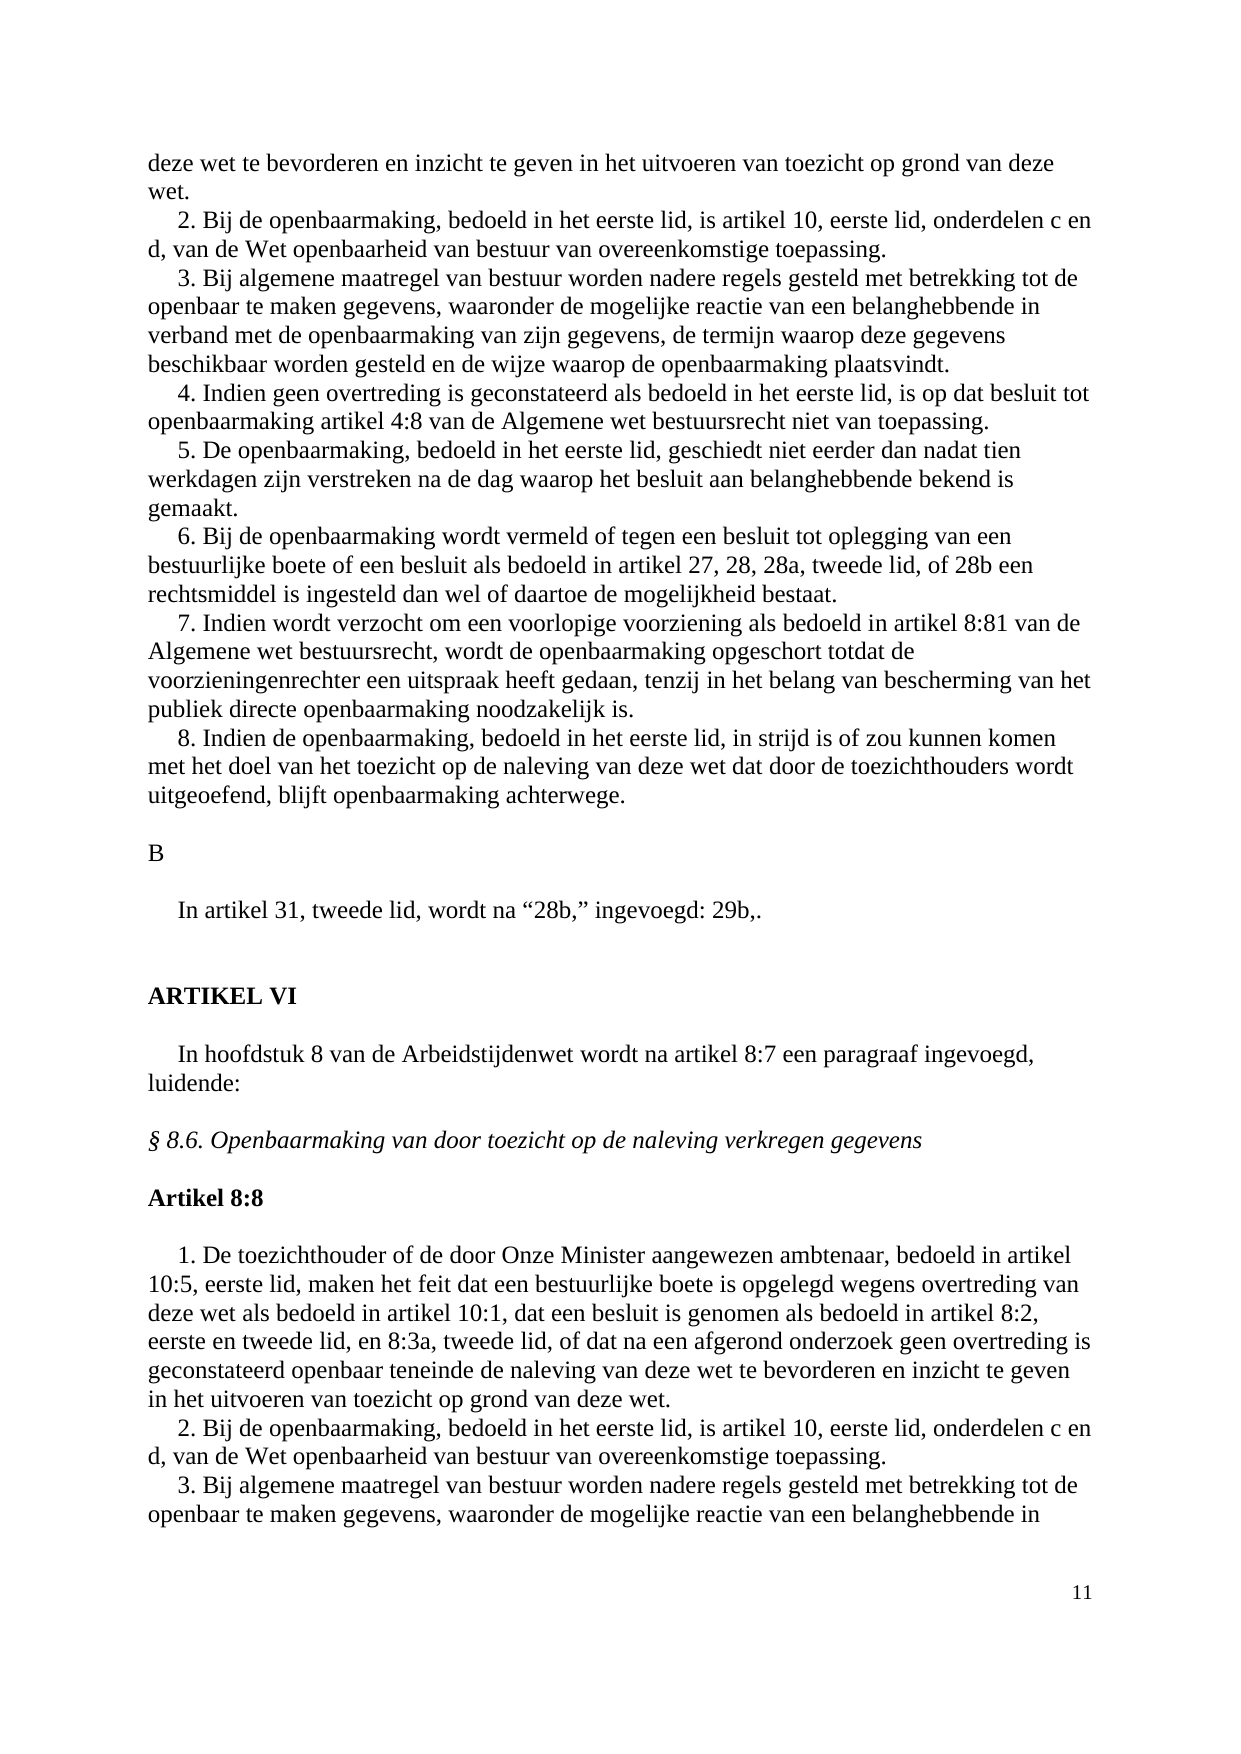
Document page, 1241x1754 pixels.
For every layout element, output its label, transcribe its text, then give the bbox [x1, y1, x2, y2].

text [148, 148, 1092, 205]
text In hoofdstuk 8 van de Arbeidstijdenwet wordt na artikel 8:7 een paragraaf ingevoegd, luidende: [148, 1039, 1092, 1096]
text ARTIKEL VI [148, 981, 1092, 1010]
text § 8.6. Openbaarmaking van door toezicht op de naleving verkregen gegevens [148, 1125, 1092, 1154]
text 8. Indien de openbaarmaking, bedoeld in het eerste lid, in strijd is of zou kunnen komen met het doel van het toezicht op de naleving van deze wet dat door de toezichthouders wordt uitgeoefend, blijft openbaarmaking achterwege. [148, 723, 1092, 809]
text 4. Indien geen overtreding is geconstateerd als bedoeld in het eerste lid, is op dat besluit tot openbaarmaking artikel 4:8 van de Algemene wet bestuursrecht niet van toepassing. [148, 378, 1092, 435]
text 2. Bij de openbaarmaking, bedoeld in het eerste lid, is artikel 10, eerste lid, onderdelen c en d, van de Wet openbaarheid van bestuur van overeenkomstige toepassing. [148, 205, 1092, 263]
text 6. Bij de openbaarmaking wordt vermeld of tegen een besluit tot oplegging van een bestuurlijke boete of een besluit als bedoeld in artikel 27, 28, 28a, tweede lid, of 28b een rechtsmiddel is ingesteld dan wel of daartoe de mogelijkheid bestaat. [148, 521, 1092, 608]
text 7. Indien wordt verzocht om een voorlopige voorziening als bedoeld in artikel 8:81 van de Algemene wet bestuursrecht, wordt de openbaarmaking opgeschort totdat de voorzieningenrechter een uitspraak heeft gedaan, tenzij in het belang van bescherming van het publiek directe openbaarmaking noodzakelijk is. [148, 608, 1092, 723]
text 5. De openbaarmaking, bedoeld in het eerste lid, geschiedt niet eerder dan nadat tien werkdagen zijn verstreken na de dag waarop het besluit aan belanghebbende bekend is gemaakt. [148, 435, 1092, 521]
text 1. De toezichthouder of de door Onze Minister aangewezen ambtenaar, bedoeld in artikel 10:5, eerste lid, maken het feit dat een bestuurlijke boete is opgelegd wegens overtreding van deze wet als bedoeld in artikel 10:1, dat een besluit is genomen als bedoeld in artikel 8:2, eerste en tweede lid, en 8:3a, tweede lid, of dat na een afgerond onderzoek geen overtreding is geconstateerd openbaar teneinde de naleving van deze wet te bevorderen en inzicht te geven in het uitvoeren van toezicht op grond van deze wet. [148, 1240, 1092, 1413]
text 2. Bij de openbaarmaking, bedoeld in het eerste lid, is artikel 10, eerste lid, onderdelen c en d, van de Wet openbaarheid van bestuur van overeenkomstige toepassing. [148, 1413, 1092, 1470]
text In artikel 31, tweede lid, wordt na “28b,” ingevoegd: 29b,. [148, 895, 1092, 924]
text B [148, 838, 1092, 866]
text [148, 1470, 1092, 1528]
text Artikel 8:8 [148, 1183, 1092, 1211]
